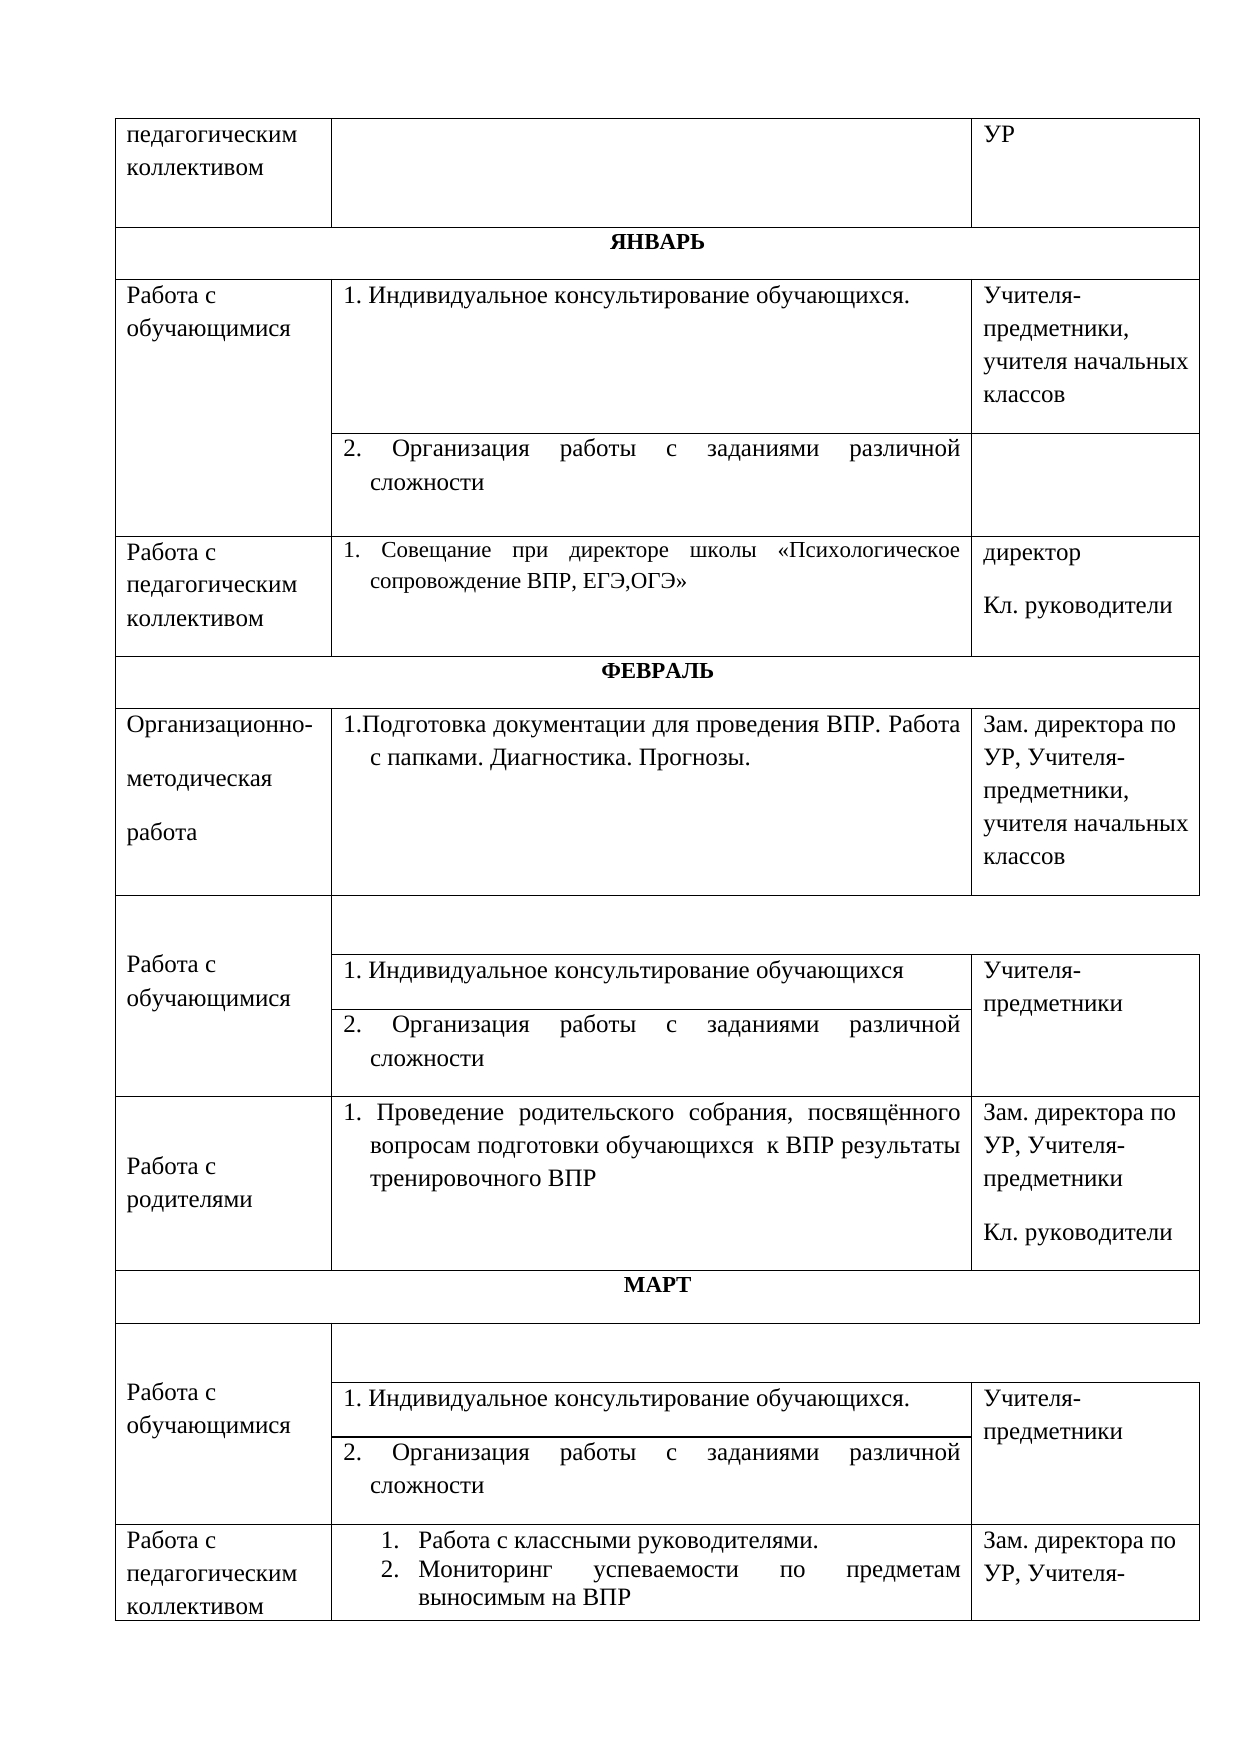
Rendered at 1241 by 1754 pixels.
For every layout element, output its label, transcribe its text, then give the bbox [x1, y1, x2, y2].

table_cell 2. Организация работы с заданиями различной сложности [332, 1010, 971, 1096]
table_cell [972, 434, 1199, 536]
table_cell Учителя-предметники, учителя начальных классов [972, 280, 1199, 432]
table_cell Работа с обучающимися [116, 896, 331, 1096]
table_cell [332, 119, 971, 227]
table_cell 1. Индивидуальное консультирование обучающихся. [332, 280, 971, 432]
table_cell Работа с родителями [116, 1097, 331, 1270]
table_cell МАРТ [116, 1271, 1199, 1322]
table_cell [332, 1525, 971, 1620]
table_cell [116, 119, 331, 227]
table_cell 2. Организация работы с заданиями различной сложности [332, 434, 971, 536]
table_cell Работа с обучающимися [116, 1324, 331, 1524]
table_cell Учителя-предметники [972, 955, 1199, 1096]
table_cell Зам. директора по УР, Учителя-предметники, учителя начальных классов [972, 709, 1199, 895]
table_cell Организационно- методическая работа [116, 709, 331, 895]
table_cell Зам. директора по УР, Учителя-предметники Кл. руководители [972, 1097, 1199, 1270]
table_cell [972, 119, 1199, 227]
table_cell Работа с педагогическим коллективом [116, 537, 331, 656]
table_cell директор Кл. руководители [972, 537, 1199, 656]
table_cell 1. Проведение родительского собрания, посвящённого вопросам подготовки обучающихся к ВПР результаты тренировочного ВПР [332, 1097, 971, 1270]
table_cell 1.Подготовка документации для проведения ВПР. Работа с папками. Диагностика. Прогнозы. [332, 709, 971, 895]
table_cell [972, 1525, 1199, 1620]
table_cell Работа с обучающимися [116, 280, 331, 536]
table_cell ФЕВРАЛЬ [116, 657, 1199, 708]
table_cell ЯНВАРЬ [116, 228, 1199, 279]
table_cell Учителя-предметники [972, 1383, 1199, 1524]
table_cell 2. Организация работы с заданиями различной сложности [332, 1438, 971, 1524]
table_cell 1. Индивидуальное консультирование обучающихся [332, 955, 971, 1008]
table_cell 1. Совещание при директоре школы «Психологическое сопровождение ВПР, ЕГЭ,ОГЭ» [332, 537, 971, 656]
table_cell 1. Индивидуальное консультирование обучающихся. [332, 1383, 971, 1436]
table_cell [116, 1525, 331, 1620]
